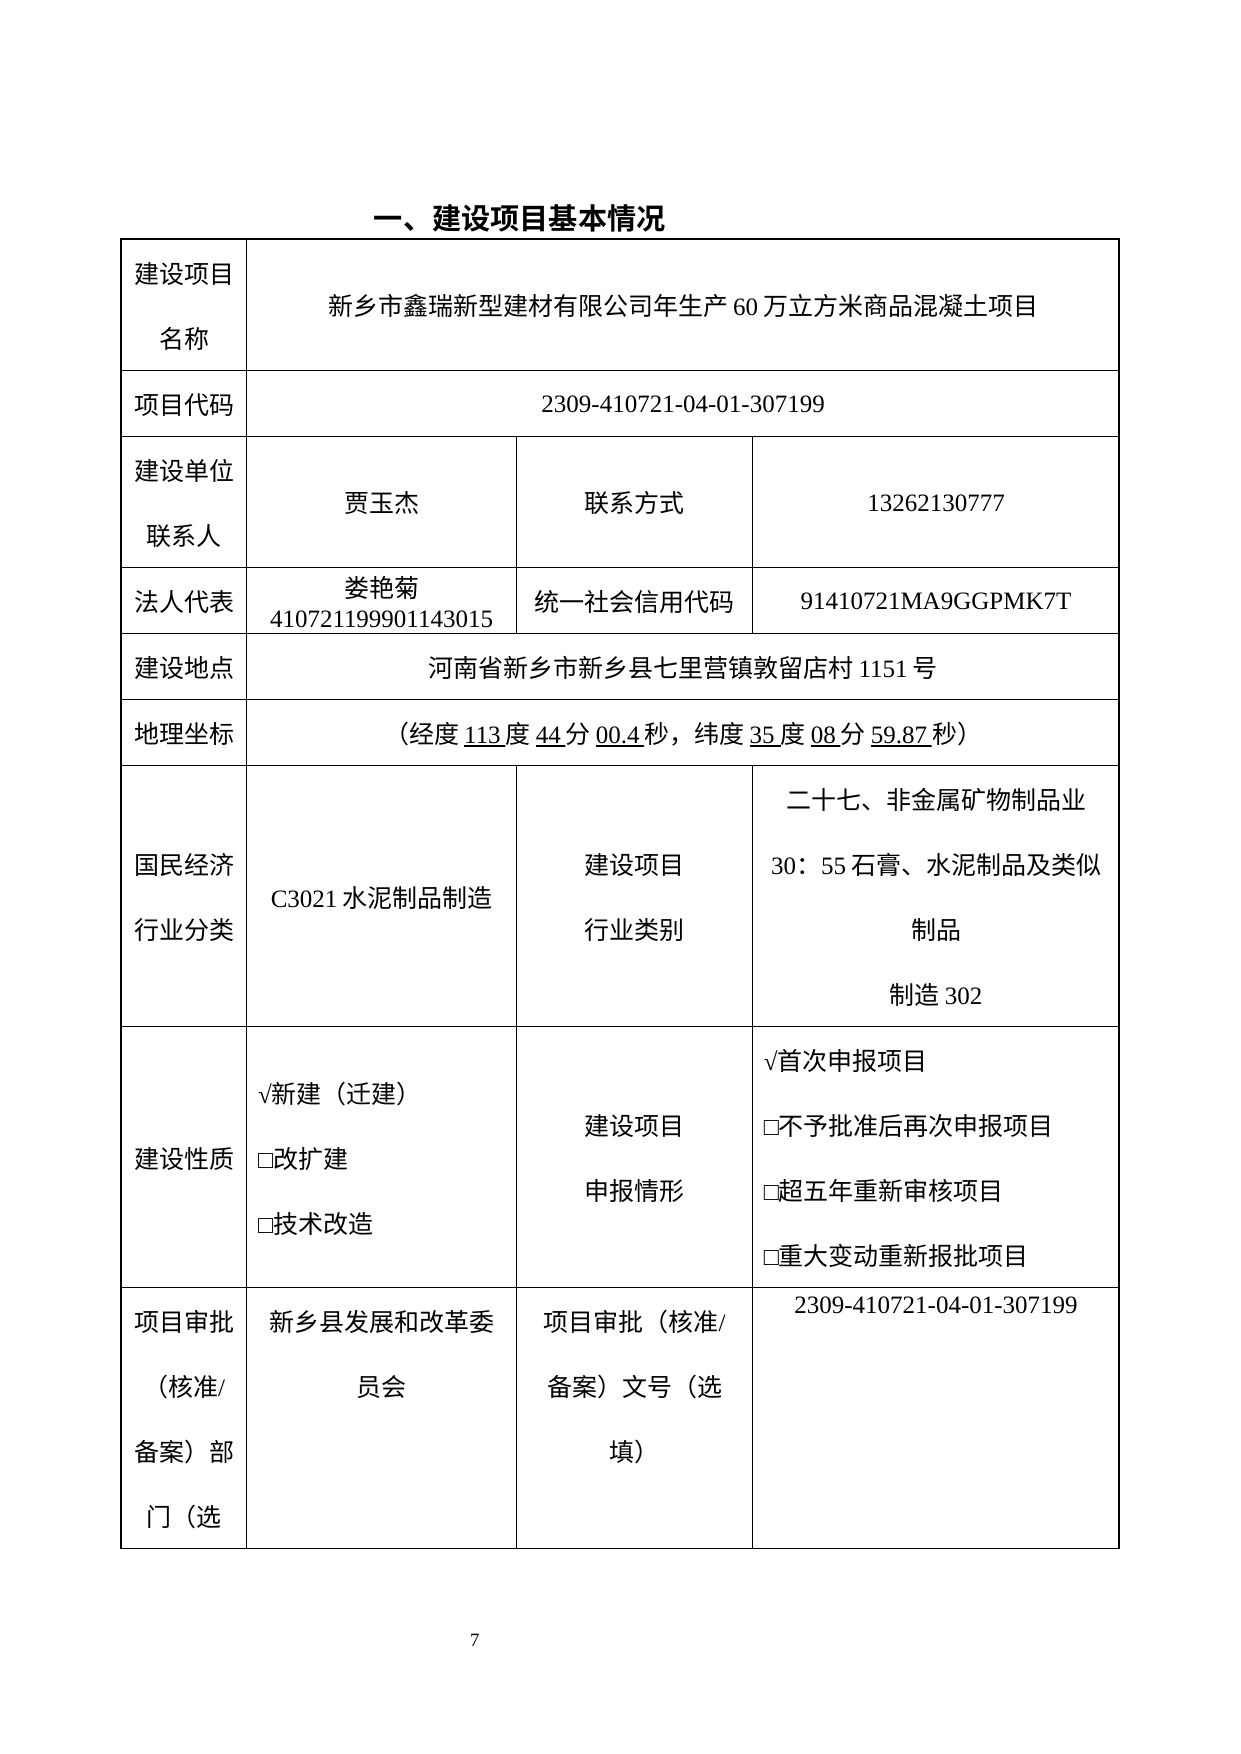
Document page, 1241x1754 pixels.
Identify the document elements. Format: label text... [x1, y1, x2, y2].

table_cell 91410721MA9GGPMK7T [753, 568, 1118, 633]
table_cell √首次申报项目 □不予批准后再次申报项目 □超五年重新审核项目 □重大变动重新报批项目 [753, 1027, 1118, 1287]
table_cell 统一社会信用代码 [517, 568, 752, 633]
table_cell 13262130777 [753, 437, 1118, 567]
table_cell 项目审批（核准/ 备案）部门（选填） [122, 1288, 246, 1548]
table_cell 建设项目 申报情形 [517, 1027, 752, 1287]
table_cell 法人代表 [122, 568, 246, 633]
table_cell 建设项目 行业类别 [517, 766, 752, 1026]
text 一、建设项目基本情况 [198, 196, 1042, 238]
table_cell 贾玉杰 [247, 437, 516, 567]
table_cell 国民经济 行业分类 [122, 766, 246, 1026]
table_cell 新乡县发展和改革委员会 [247, 1288, 516, 1548]
table_cell 2309-410721-04-01-307199 [247, 371, 1118, 436]
table_cell 地理坐标 [122, 700, 246, 765]
table_cell 河南省新乡市新乡县七里营镇敦留店村1151号 [247, 634, 1118, 699]
table_header 建设项目名称 [122, 240, 246, 370]
table_cell 娄艳菊410721199901143015 [247, 568, 516, 633]
table_cell 项目代码 [122, 371, 246, 436]
table_cell 建设地点 [122, 634, 246, 699]
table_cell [753, 1288, 1118, 1548]
table_cell 项目审批（核准/ 备案）文号（选填） [517, 1288, 752, 1548]
table_cell 建设单位联系人 [122, 437, 246, 567]
table_cell （经度113度44分00.4秒，纬度35 度08分59.87秒） [247, 700, 1118, 765]
table_cell 建设性质 [122, 1027, 246, 1287]
table_cell √新建（迁建） □改扩建 □技术改造 [247, 1027, 516, 1287]
table_cell 联系方式 [517, 437, 752, 567]
table_header 新乡市鑫瑞新型建材有限公司年生产60万立方米商品混凝土项目 [247, 240, 1118, 370]
table_cell 二十七、非金属矿物制品业 30：55石膏、水泥制品及类似制品 制造302 [753, 766, 1118, 1026]
table_cell C3021水泥制品制造 [247, 766, 516, 1026]
